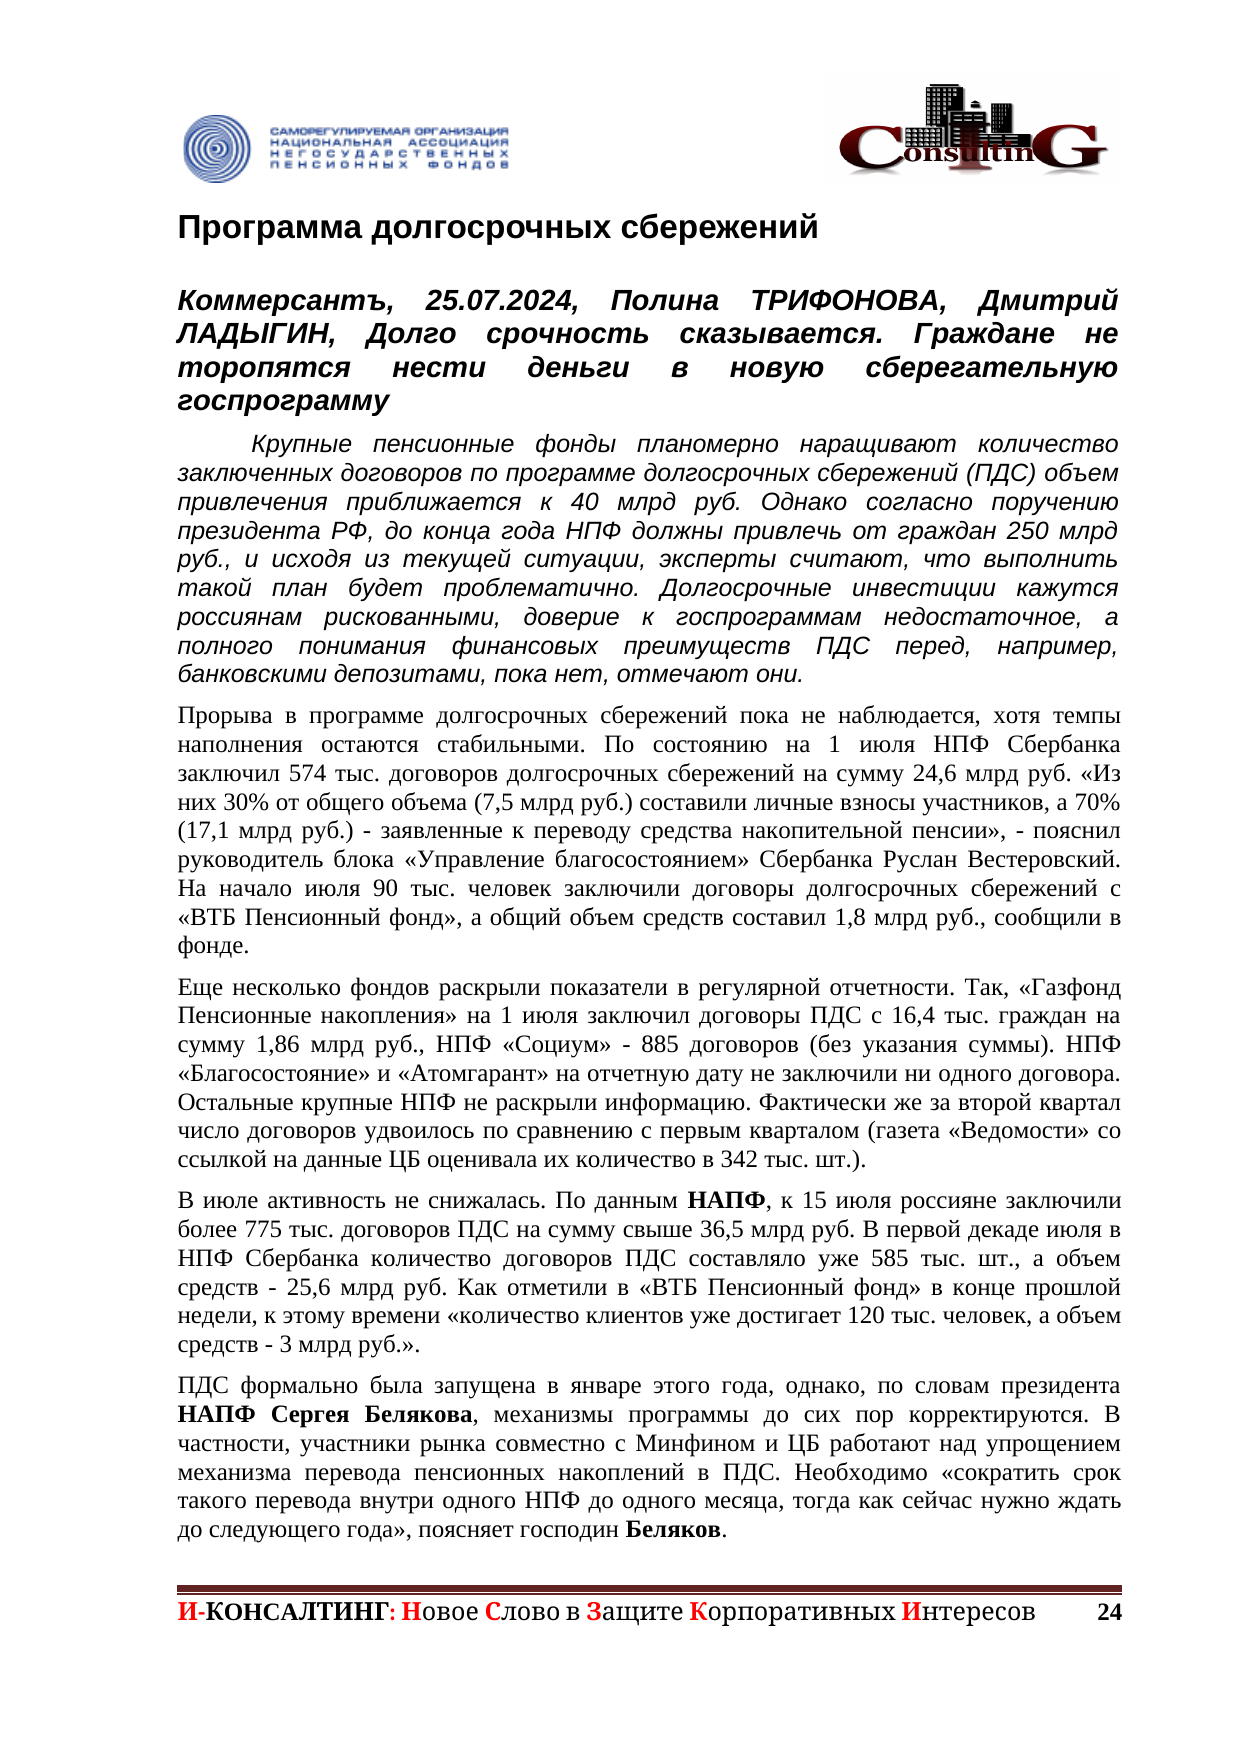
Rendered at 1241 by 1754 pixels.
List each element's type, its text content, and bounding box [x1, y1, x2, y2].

picture [183, 115, 509, 183]
text В июле активность не снижалась. По данным НАПФ, к 15 июля россияне заключили более 775 тыс. договоров ПДС на сумму свыше 36,5 млрд руб. В первой декаде июля в НПФ Сбербанка количество договоров ПДС составляло уже 585 тыс. шт., а объем средств - 25,6 млрд руб. Как отметили в «ВТБ Пенсионный фонд» в конце прошлой недели, к этому времени «количество клиентов уже достигает 120 тыс. человек, а объем средств - 3 млрд руб.». [177, 1186, 1122, 1358]
text ПДС формально была запущена в январе этого года, однако, по словам президента НАПФ Сергея Белякова, механизмы программы до сих пор корректируются. В частности, участники рынка совместно с Минфином и ЦБ работают над упрощением механизма перевода пенсионных накоплений в ПДС. Необходимо «сократить срок такого перевода внутри одного НПФ до одного месяца, тогда как сейчас нужно ждать до следующего года», поясняет господин Беляков. [177, 1371, 1122, 1543]
picture [822, 73, 1123, 183]
text Еще несколько фондов раскрыли показатели в регулярной отчетности. Так, «Газфонд Пенсионные накопления» на 1 июля заключил договоры ПДС с 16,4 тыс. граждан на сумму 1,86 млрд руб., НПФ «Социум» - 885 договоров (без указания суммы). НПФ «Благосостояние» и «Атомгарант» на отчетную дату не заключили ни одного договора. Остальные крупные НПФ не раскрыли информацию. Фактически же за второй квартал число договоров удвоилось по сравнению с первым кварталом (газета «Ведомости» со ссылкой на данные ЦБ оценивала их количество в 342 тыс. шт.). [177, 972, 1122, 1173]
subtitle Крупные пенсионные фонды планомерно наращивают количество заключенных договоров по программе долгосрочных сбережений (ПДС) объем привлечения приближается к 40 млрд руб. Однако согласно поручению президента РФ, до конца года НПФ должны привлечь от граждан 250 млрд руб., и исходя из текущей ситуации, эксперты считают, что выполнить такой план будет проблематично. Долгосрочные инвестиции кажутся россиянам рискованными, доверие к госпрограммам недостаточное, а полного понимания финансовых преимуществ ПДС перед, например, банковскими депозитами, пока нет, отмечают они. [177, 429, 1122, 688]
text Прорыва в программе долгосрочных сбережений пока не наблюдается, хотя темпы наполнения остаются стабильными. По состоянию на 1 июля НПФ Сбербанка заключил 574 тыс. договоров долгосрочных сбережений на сумму 24,6 млрд руб. «Из них 30% от общего объема (7,5 млрд руб.) составили личные взносы участников, а 70% (17,1 млрд руб.) - заявленные к переводу средства накопительной пенсии», - пояснил руководитель блока «Управление благосостоянием» Сбербанка Руслан Вестеровский. На начало июля 90 тыс. человек заключили договоры долгосрочных сбережений с «ВТБ Пенсионный фонд», а общий объем средств составил 1,8 млрд руб., сообщили в фонде. [177, 701, 1122, 959]
subtitle Программа долгосрочных сбережений [177, 207, 1122, 245]
subtitle Коммерсантъ, 25.07.2024, Полина ТРИФОНОВА, Дмитрий ЛАДЫГИН, Долго срочность сказывается. Граждане не торопятся нести деньги в новую сберегательную госпрограмму [177, 283, 1122, 417]
